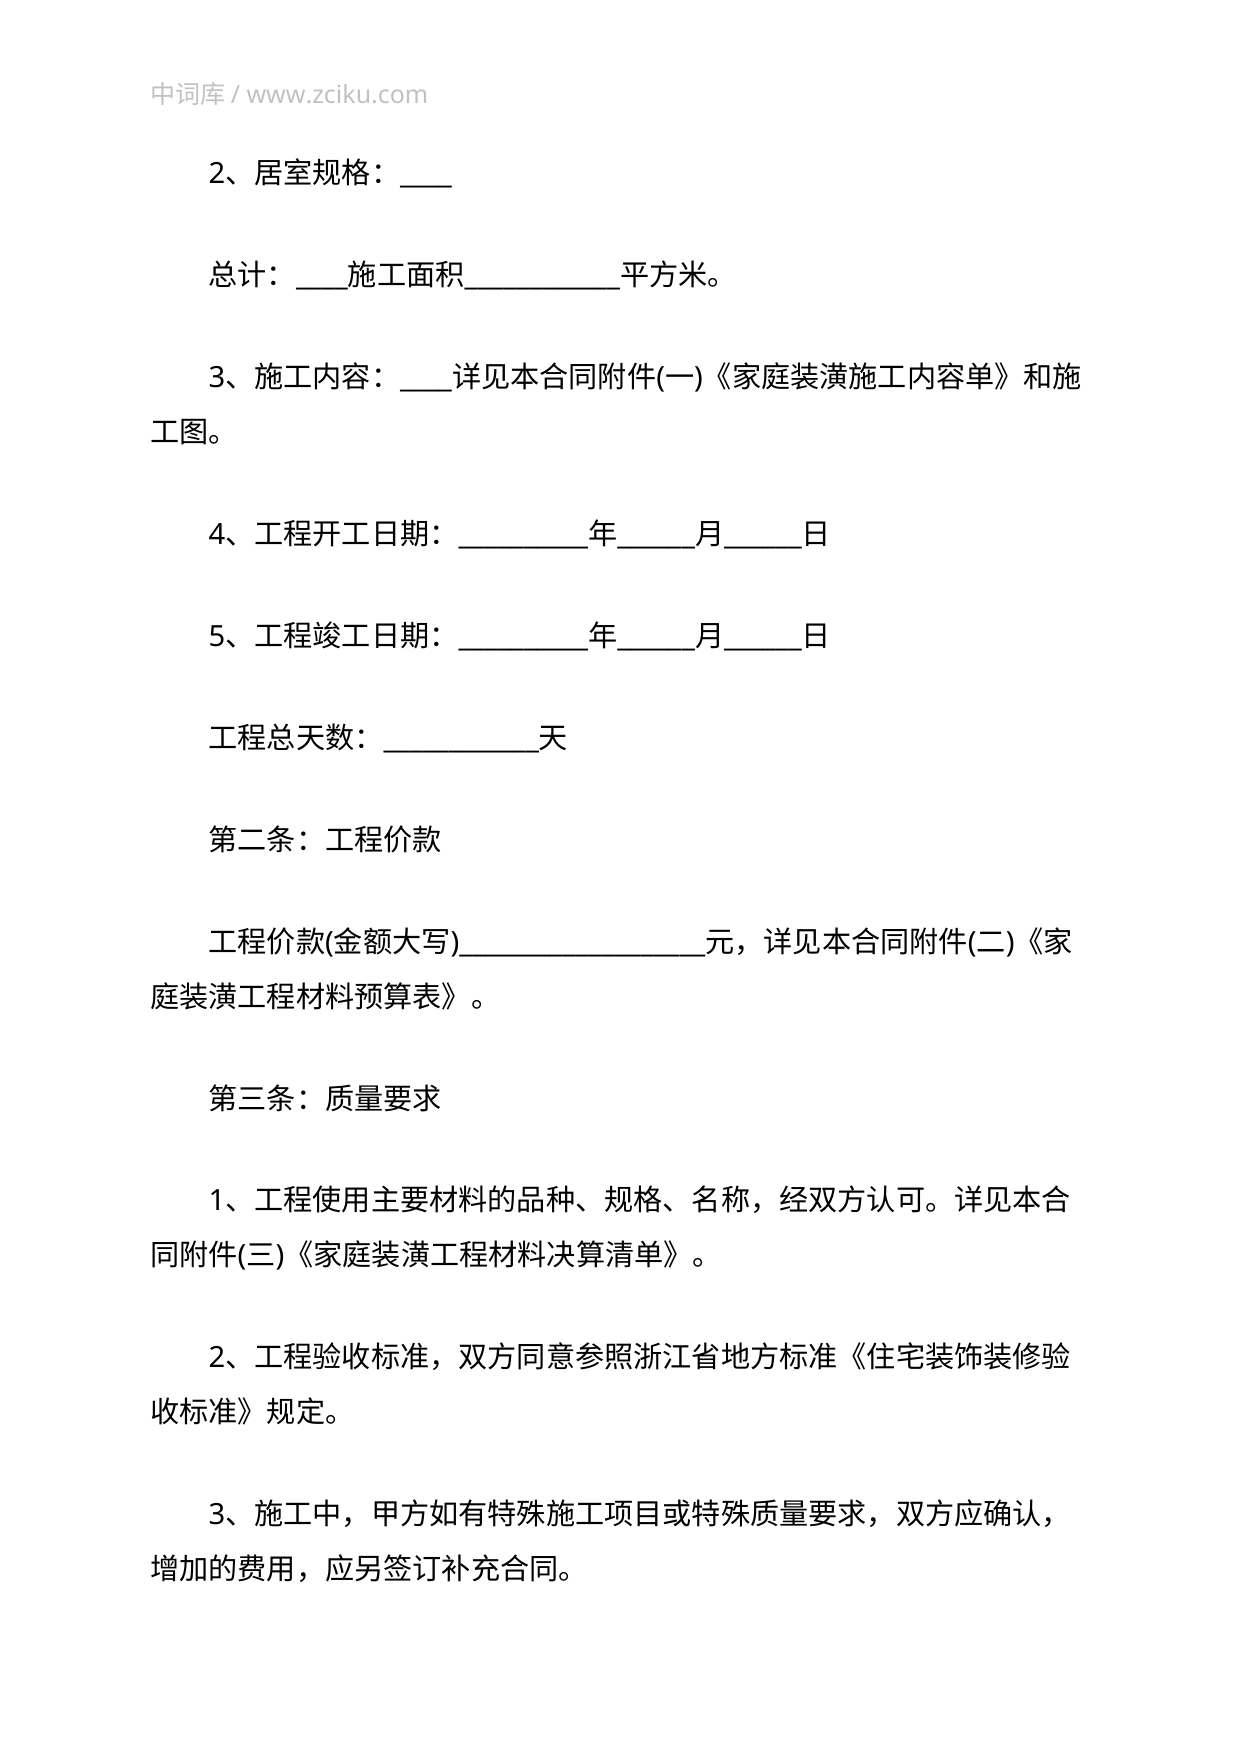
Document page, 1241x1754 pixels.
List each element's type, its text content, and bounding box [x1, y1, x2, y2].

text 工程价款(金额大写)___________________元，详见本合同附件(二)《家庭装潢工程材料预算表》。 [150, 918, 1090, 1016]
text 3、施工内容：____详见本合同附件(一)《家庭装潢施工内容单》和施工图。 [150, 354, 1090, 451]
text 总计：____施工面积____________平方米。 [150, 252, 1090, 294]
text 第二条：工程价款 [150, 817, 1090, 859]
text 3、施工中，甲方如有特殊施工项目或特殊质量要求，双方应确认，增加的费用，应另签订补充合同。 [150, 1491, 1090, 1588]
text 5、工程竣工日期：__________年______月______日 [150, 613, 1090, 655]
text 1、工程使用主要材料的品种、规格、名称，经双方认可。详见本合同附件(三)《家庭装潢工程材料决算清单》。 [150, 1177, 1090, 1274]
text 2、居室规格：____ [150, 150, 1090, 192]
text 工程总天数：____________天 [150, 715, 1090, 757]
text 4、工程开工日期：__________年______月______日 [150, 511, 1090, 553]
text 2、工程验收标准，双方同意参照浙江省地方标准《住宅装饰装修验收标准》规定。 [150, 1334, 1090, 1431]
text 第三条：质量要求 [150, 1075, 1090, 1117]
